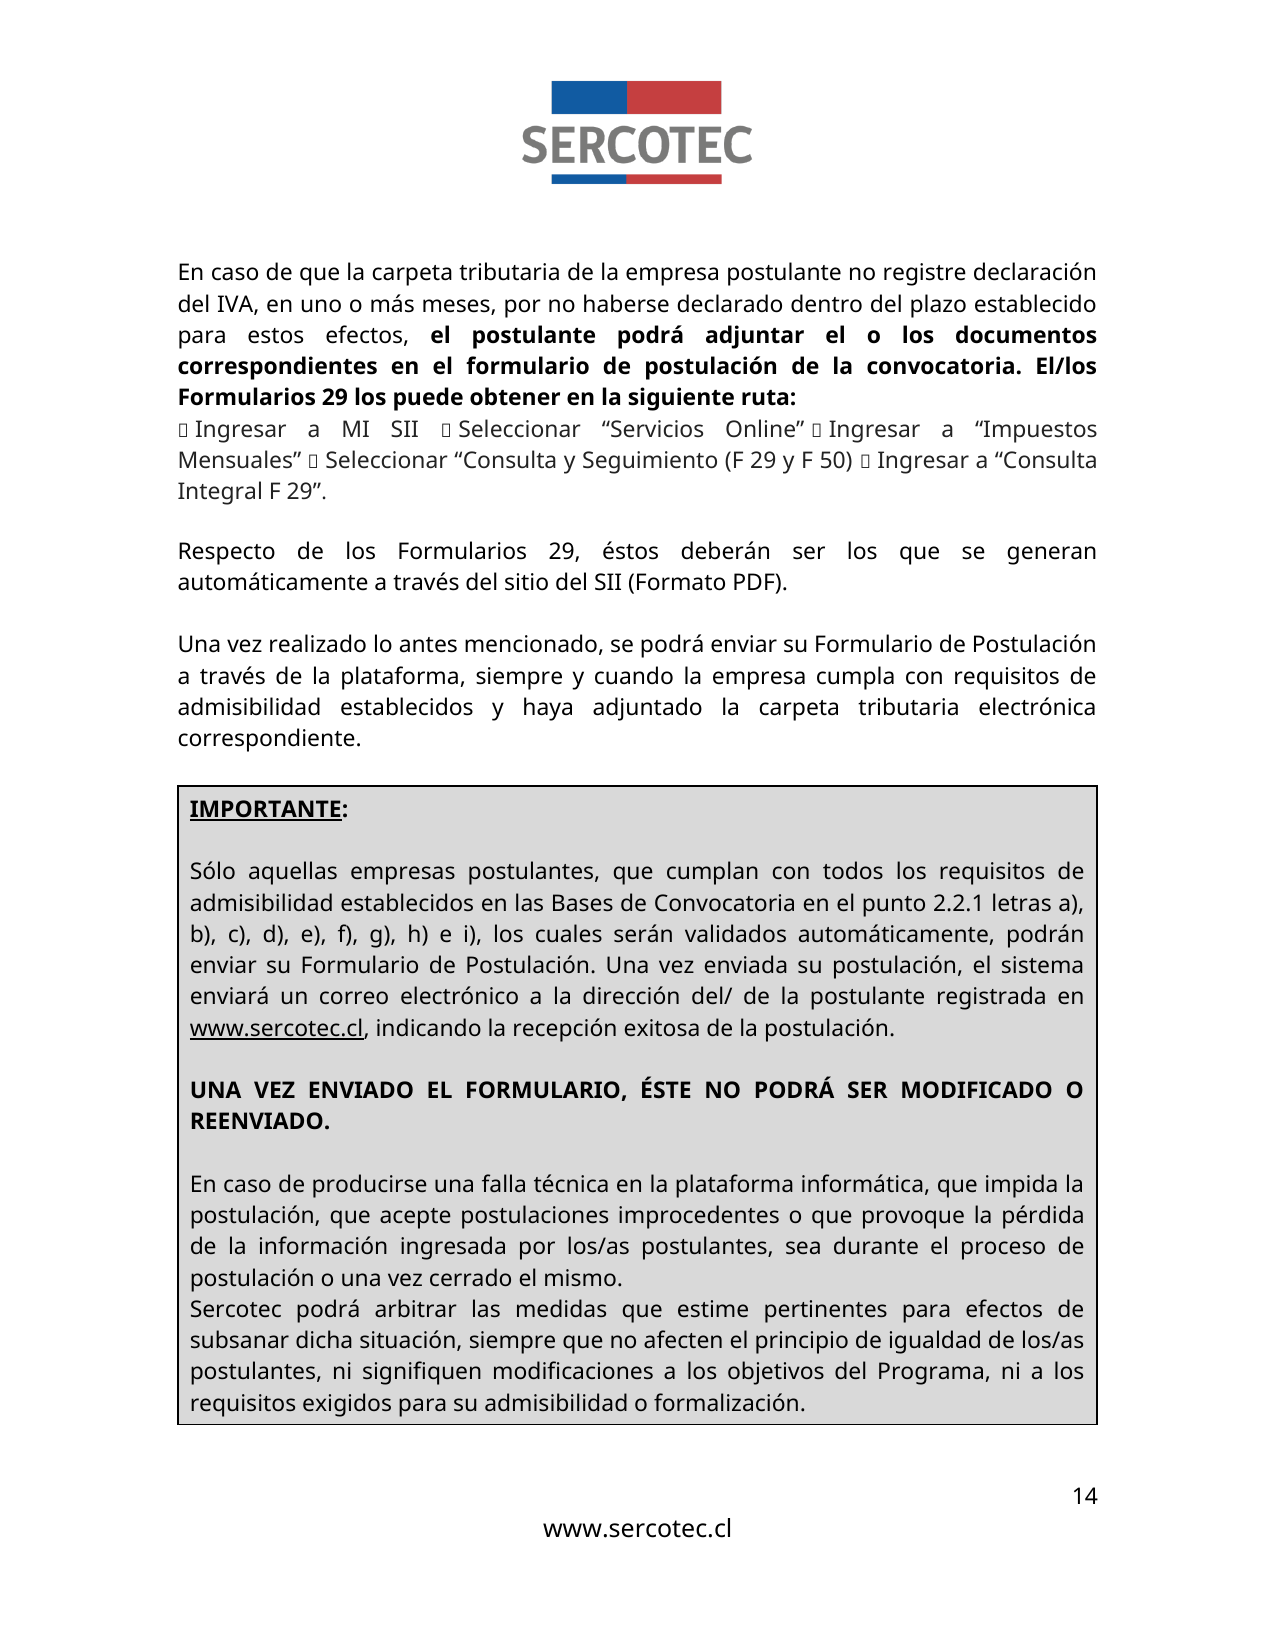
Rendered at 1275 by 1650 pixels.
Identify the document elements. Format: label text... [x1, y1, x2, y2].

text Respecto de los Formularios 29, éstos deberán ser los que se generan automáticamente a través del sitio del SII (Formato PDF). [177, 535, 1098, 597]
text  Ingresar a MI SII  Seleccionar “Servicios Online”  Ingresar a “Impuestos Mensuales”  Seleccionar “Consulta y Seguimiento (F 29 y F 50)  Ingresar a “Consulta Integral F 29”. [177, 412, 1098, 444]
text En caso de que la carpeta tributaria de la empresa postulante no registre declaración del IVA, en uno o más meses, por no haberse declarado dentro del plazo establecido para estos efectos, el postulante podrá adjuntar el o los documentos correspondientes en el formulario de postulación de la convocatoria. El/los Formularios 29 los puede obtener en la siguiente ruta: [177, 256, 1098, 412]
table_header IMPORTANTE: Sólo aquellas empresas postulantes, que cumplan con todos los requisitos de admisibilidad establecidos en las Bases de Convocatoria en el punto 2.2.1 letras a), b), c), d), e), f), g), h) e i), los cuales serán validados automáticamente, podrán enviar su Formulario de Postulación. Una vez enviada su postulación, el sistema enviará un correo electrónico a la dirección del/ de la postulante registrada en www.sercotec.cl, indicando la recepción exitosa de la postulación. UNA VEZ ENVIADO EL FORMULARIO, ÉSTE NO PODRÁ SER MODIFICADO O REENVIADO. En caso de producirse una falla técnica en la plataforma informática, que impida la postulación, que acepte postulaciones improcedentes o que provoque la pérdida de la información ingresada por los/as postulantes, sea durante el proceso de postulación o una vez cerrado el mismo. Sercotec podrá arbitrar las medidas que estime pertinentes para efectos de subsanar dicha situación, siempre que no afecten el principio de igualdad de los/as postulantes, ni signifiquen modificaciones a los objetivos del Programa, ni a los requisitos exigidos para su admisibilidad o formalización. [179, 787, 1096, 1424]
text Una vez realizado lo antes mencionado, se podrá enviar su Formulario de Postulación a través de la plataforma, siempre y cuando la empresa cumpla con requisitos de admisibilidad establecidos y haya adjuntado la carpeta tributaria electrónica correspondiente. [177, 628, 1098, 753]
text  Ingresar a MI SII  Seleccionar “Servicios Online”  Ingresar a “Impuestos Mensuales”  Seleccionar “Consulta y Seguimiento (F 29 y F 50)  Ingresar a “Consulta Integral F 29”. [301, 444, 1098, 506]
picture [512, 73, 763, 194]
